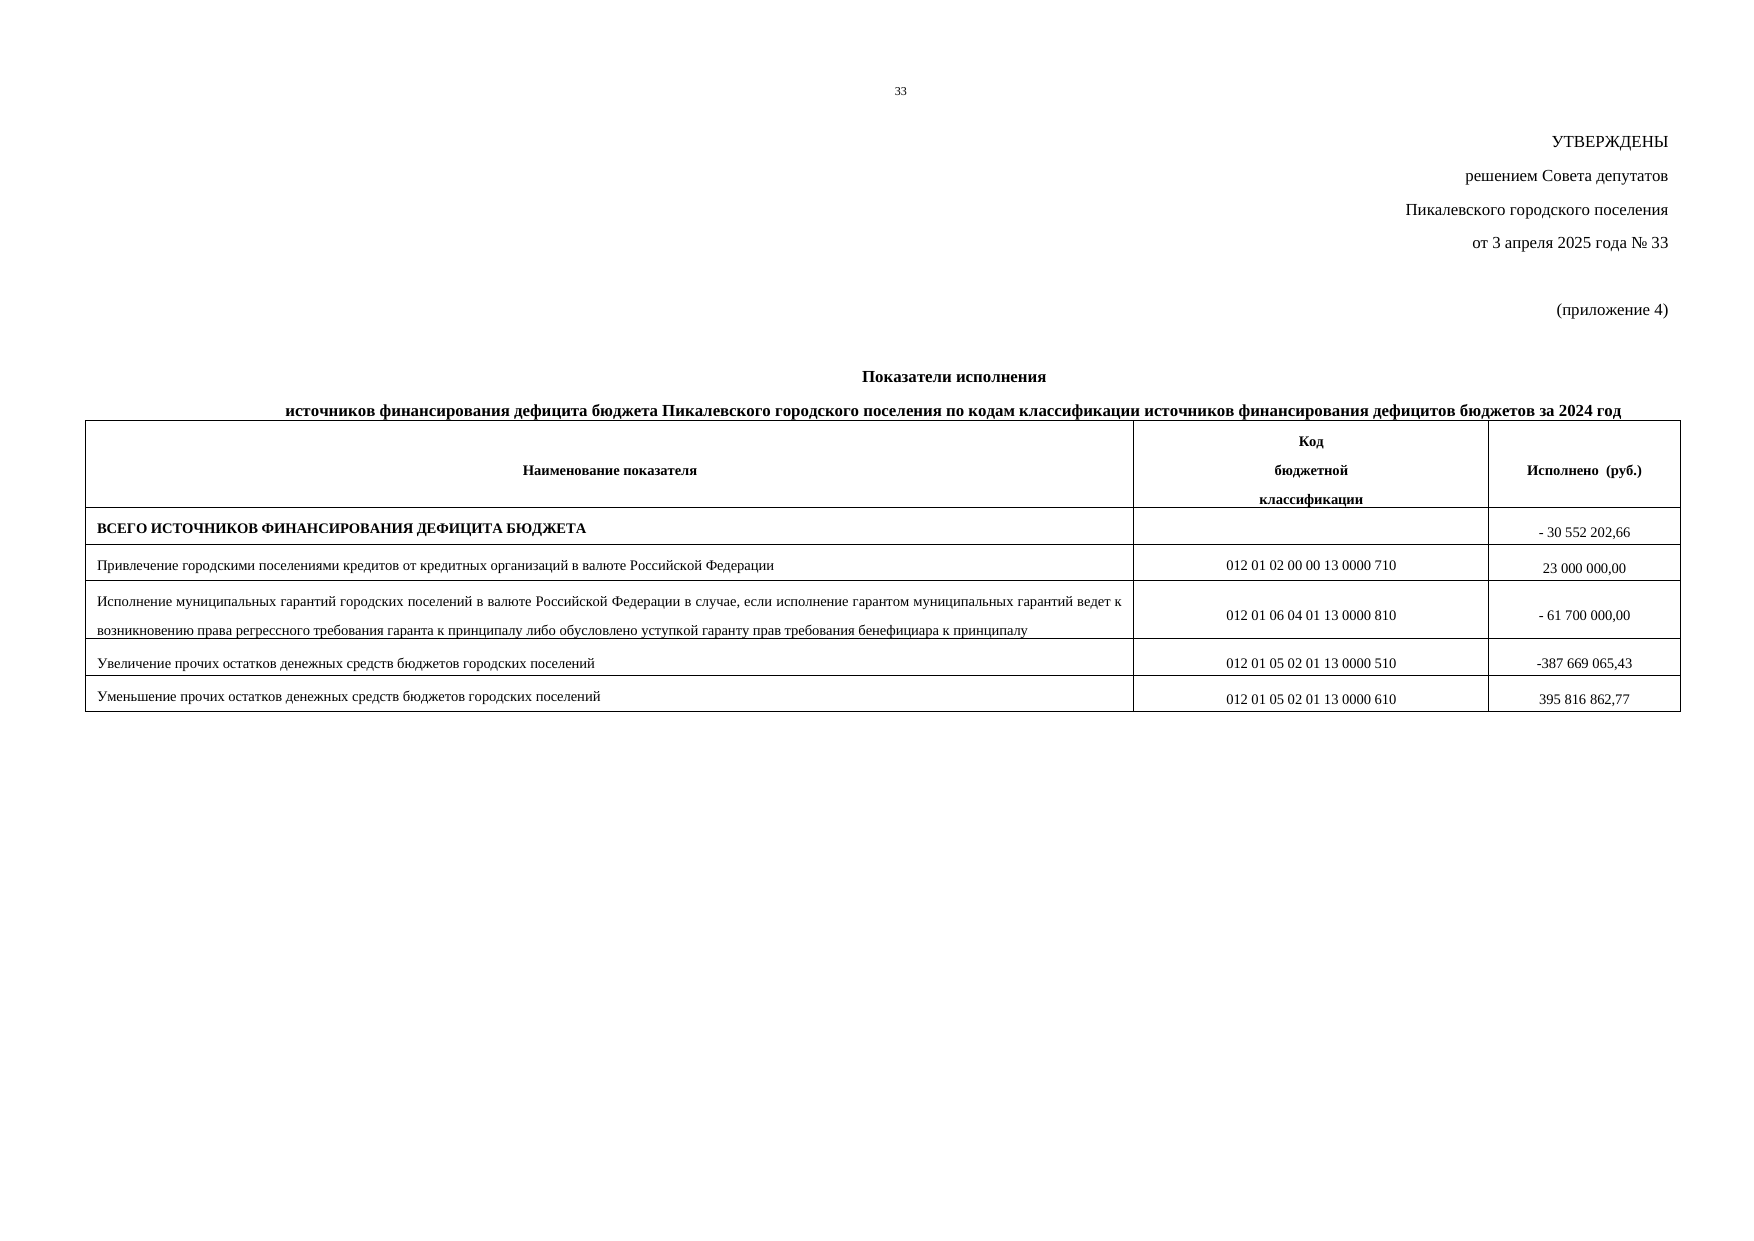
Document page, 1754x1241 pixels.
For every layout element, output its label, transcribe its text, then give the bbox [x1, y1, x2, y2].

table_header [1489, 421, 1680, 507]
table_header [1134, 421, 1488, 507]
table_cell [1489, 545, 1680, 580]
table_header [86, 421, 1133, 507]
text источников финансирования дефицита бюджета Пикалевского городского поселения по кодам классификации источников финансирования дефицитов бюджетов за 2024 год [240, 386, 1668, 420]
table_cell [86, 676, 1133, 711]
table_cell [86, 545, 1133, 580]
text от 3 апреля 2025 года № 33 (приложение 4) [1270, 219, 1668, 319]
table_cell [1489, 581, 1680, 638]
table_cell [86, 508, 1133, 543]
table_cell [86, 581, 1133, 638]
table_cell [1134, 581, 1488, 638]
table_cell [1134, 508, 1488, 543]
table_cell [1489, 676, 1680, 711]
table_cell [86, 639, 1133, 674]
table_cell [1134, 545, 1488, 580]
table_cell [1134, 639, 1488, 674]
text УТВЕРЖДЕНЫ решением Совета депутатов Пикалевского городского поселения [1211, 118, 1668, 219]
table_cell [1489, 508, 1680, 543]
text Показатели исполнения [240, 353, 1668, 386]
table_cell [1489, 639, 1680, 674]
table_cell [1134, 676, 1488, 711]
